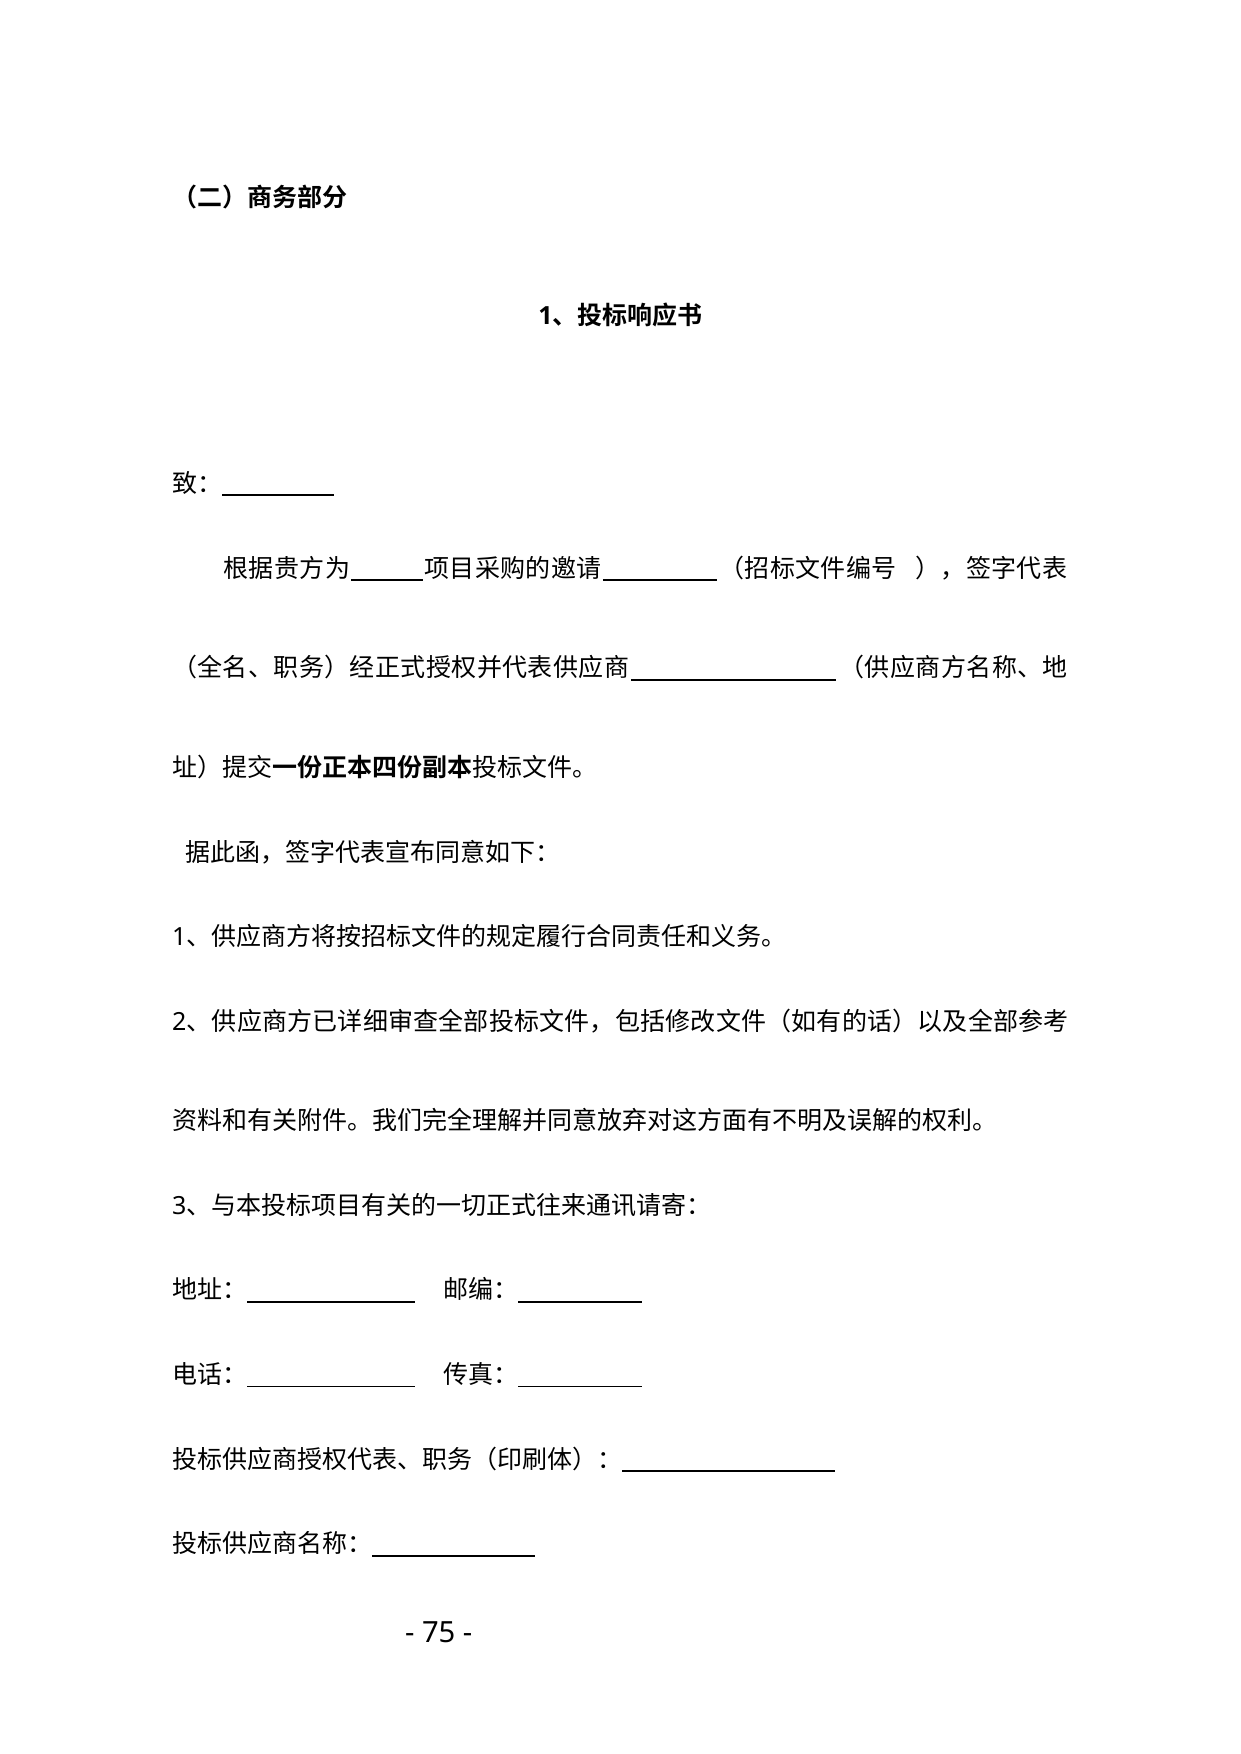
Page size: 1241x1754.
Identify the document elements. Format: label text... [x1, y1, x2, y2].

text 根据贵方为 项目采购的邀请 （招标文件编号 ），签字代表 （全名、职务）经正式授权并代表供应商 （供应商方名称、地址）提交一份正本四份副本投标文件。 [172, 533, 1068, 799]
text 3、与本投标项目有关的一切正式往来通讯请寄： [172, 1170, 1068, 1237]
text 地址： 邮编： [172, 1255, 1068, 1321]
text 电话： 传真： [172, 1339, 1068, 1406]
text 致： [172, 448, 1068, 515]
text 据此函，签字代表宣布同意如下： [172, 817, 1068, 883]
text 投标供应商授权代表、职务（印刷体）： [172, 1424, 1068, 1491]
text 1、投标响应书 [172, 280, 1068, 347]
text 1、供应商方将按招标文件的规定履行合同责任和义务。 [172, 901, 1068, 968]
text 投标供应商名称： [172, 1509, 1068, 1575]
text （二）商务部分 [172, 162, 1068, 229]
text 2、供应商方已详细审查全部投标文件，包括修改文件（如有的话）以及全部参考资料和有关附件。我们完全理解并同意放弃对这方面有不明及误解的权利。 [172, 986, 1068, 1152]
